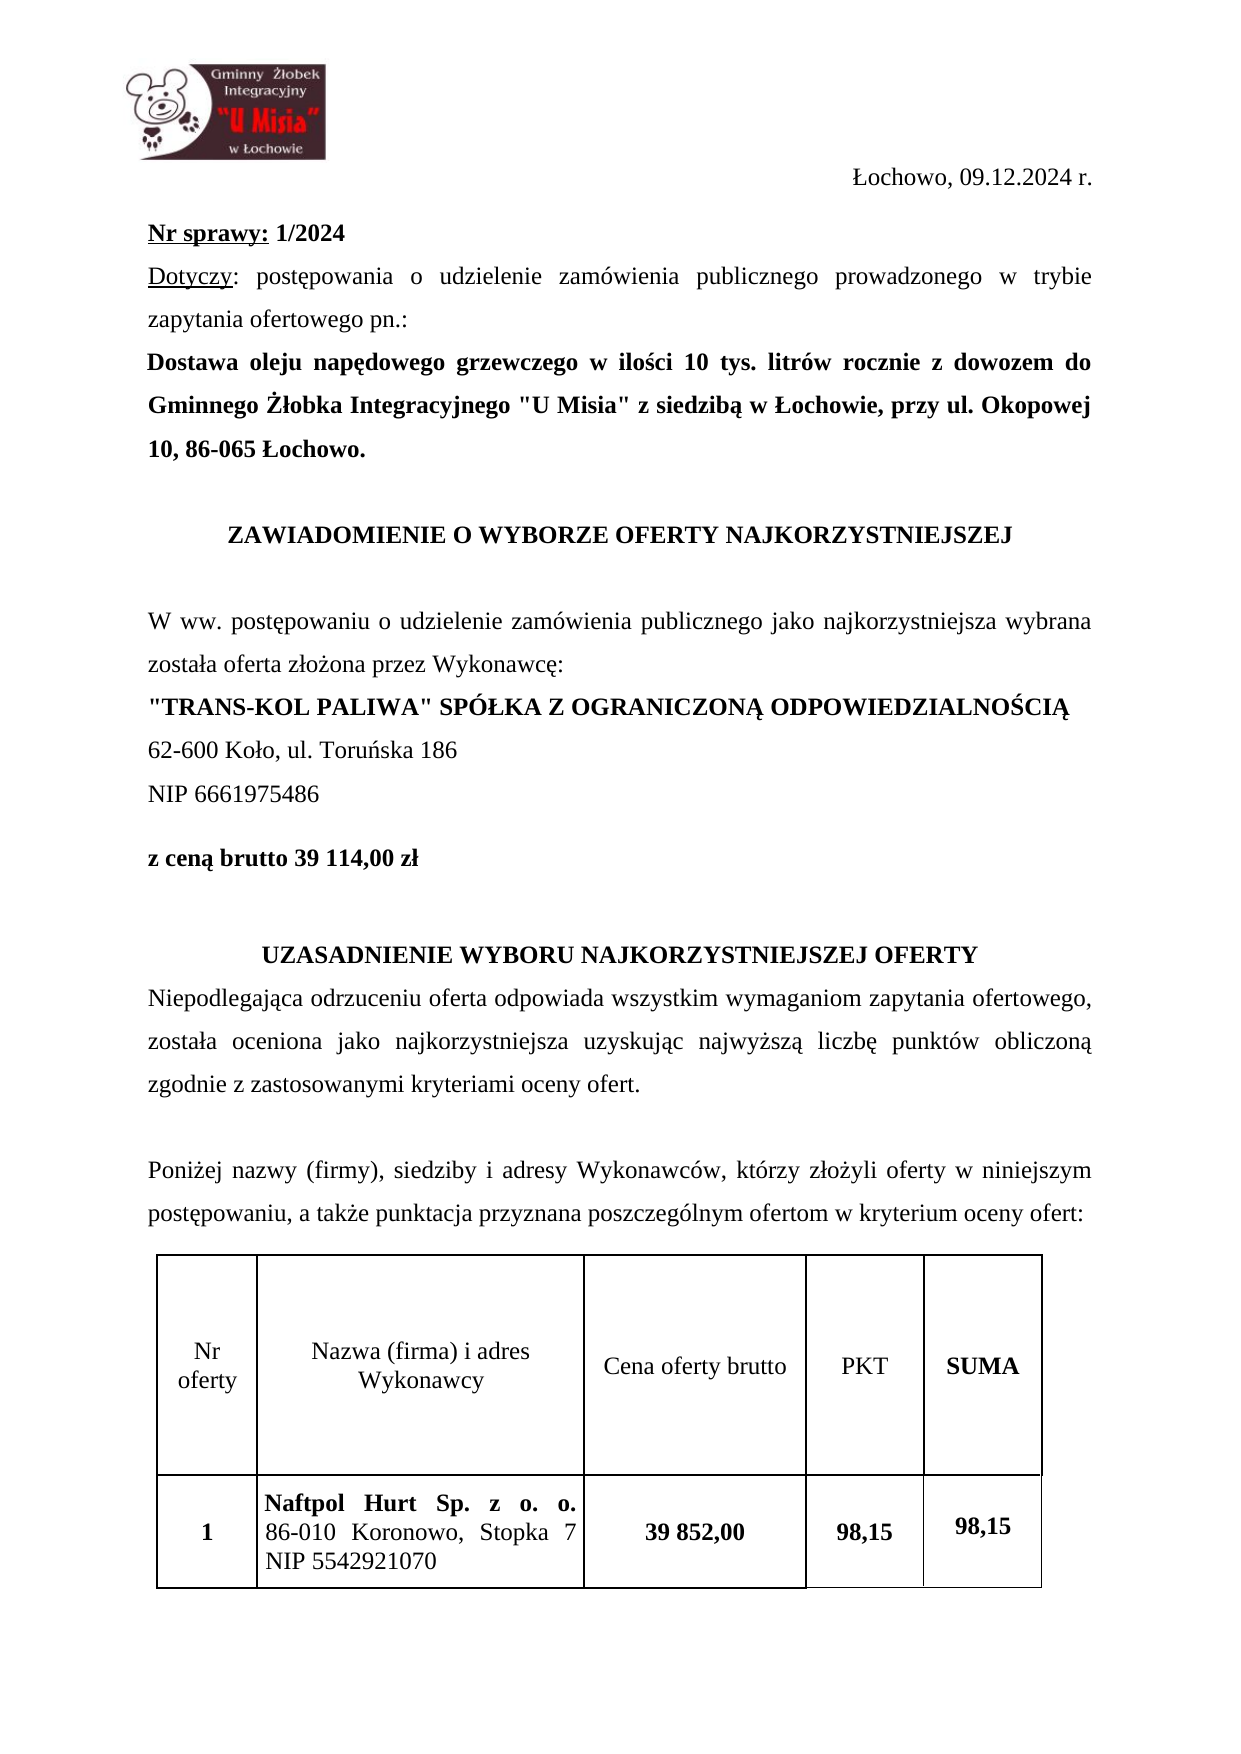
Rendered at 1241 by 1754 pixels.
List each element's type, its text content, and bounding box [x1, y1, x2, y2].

table_header Cena oferty brutto [585, 1256, 805, 1474]
list W ww. postępowaniu o udzielenie zamówienia publicznego jako najkorzystniejsza wybrana została oferta złożona przez Wykonawcę: [148, 606, 1093, 678]
text Dostawa oleju napędowego grzewczego w ilości 10 tys. litrów rocznie z dowozem do Gminnego Żłobka Integracyjnego "U Misia" z siedzibą w Łochowie, przy ul. Okopowej 10, 86-065 Łochowo. [147, 347, 1093, 462]
list Dotyczy: postępowania o udzielenie zamówienia publicznego prowadzonego w trybie zapytania ofertowego pn.: [148, 261, 1093, 333]
text "TRANS-KOL PALIWA" SPÓŁKA Z OGRANICZONĄ ODPOWIEDZIALNOŚCIĄ 62-600 Koło, ul. Toruńska 186 NIP 6661975486 [148, 692, 1093, 807]
list Niepodlegająca odrzuceniu oferta odpowiada wszystkim wymaganiom zapytania ofertowego, została oceniona jako najkorzystniejsza uzyskując najwyższą liczbę punktów obliczoną zgodnie z zastosowanymi kryteriami oceny ofert. [148, 983, 1093, 1098]
table_cell 98,15 [924, 1474, 1041, 1587]
text ZAWIADOMIENIE O WYBORZE OFERTY NAJKORZYSTNIEJSZEJ [148, 520, 1093, 549]
text Łochowo, 09.12.2024 r. [148, 162, 1093, 191]
list UZASADNIENIE WYBORU NAJKORZYSTNIEJSZEJ OFERTY [148, 940, 1093, 968]
text Nr sprawy: 1/2024 [148, 218, 1093, 247]
table_header SUMA [925, 1256, 1041, 1474]
list Poniżej nazwy (firmy), siedziby i adresy Wykonawców, którzy złożyli oferty w niniejszym postępowaniu, a także punktacja przyznana poszczególnym ofertom w kryterium oceny ofert: [148, 1155, 1093, 1227]
table_header Nazwa (firma) i adres Wykonawcy [258, 1256, 583, 1474]
table_cell 98,15 [807, 1476, 924, 1587]
table_cell 39 852,00 [585, 1476, 805, 1587]
table_header Nr oferty [158, 1256, 256, 1474]
table_cell 1 [158, 1476, 256, 1587]
table_header PKT [807, 1256, 923, 1474]
picture [122, 58, 330, 163]
table_cell Naftpol Hurt Sp. z o. o. 86-010 Koronowo, Stopka 7 NIP 5542921070 [258, 1476, 583, 1587]
text z ceną brutto 39 114,00 zł [148, 843, 1093, 871]
